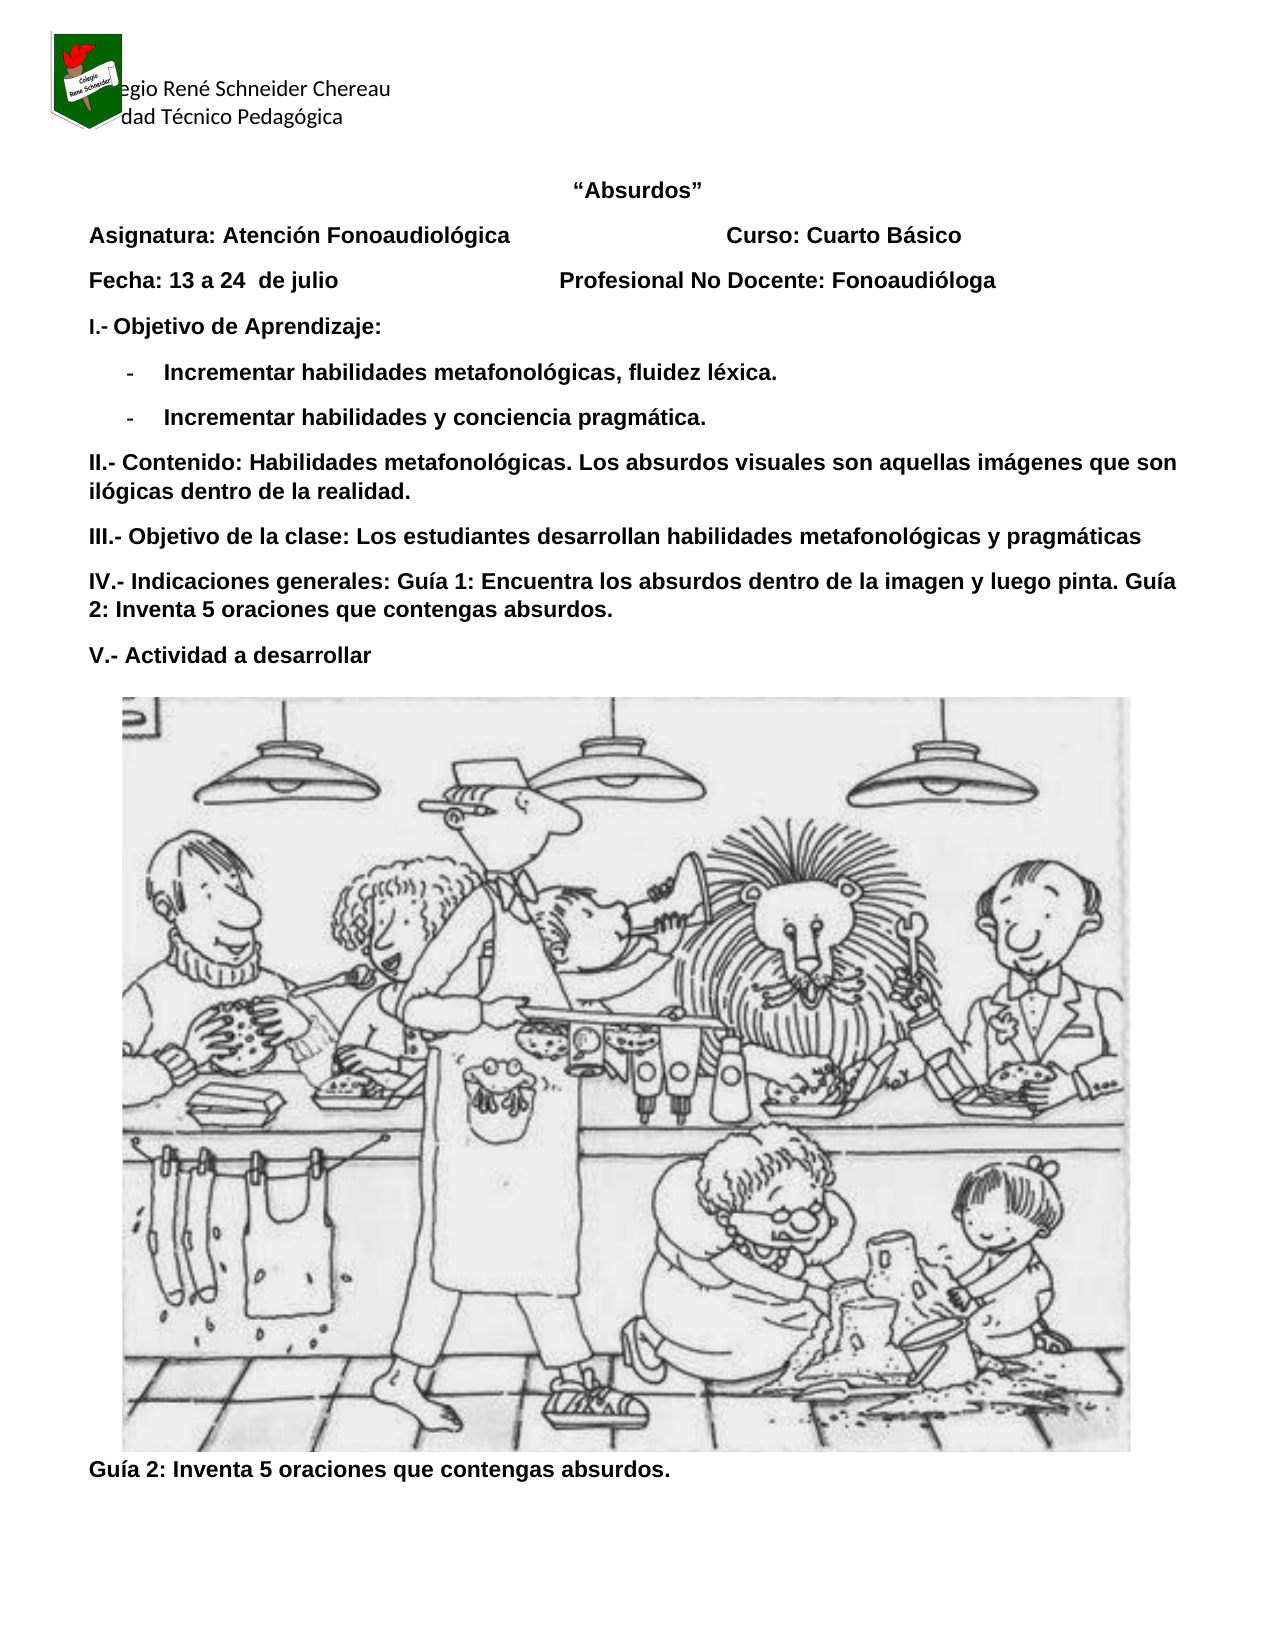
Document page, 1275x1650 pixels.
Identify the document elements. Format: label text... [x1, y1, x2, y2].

text I.- Objetivo de Aprendizaje: [89, 312, 1186, 340]
picture [50, 31, 123, 129]
list Incrementar habilidades y conciencia pragmática. [126, 404, 1186, 431]
text Asignatura: Atención Fonoaudiológica Curso: Cuarto Básico [89, 222, 1186, 248]
text Fecha: 13 a 24 de julio Profesional No Docente: Fonoaudióloga [89, 267, 1186, 293]
text III.- Objetivo de la clase: Los estudiantes desarrollan habilidades metafonológicas y pragmáticas [89, 523, 1186, 549]
text V.- Actividad a desarrollar [89, 642, 1186, 668]
text “Absurdos” [89, 177, 1186, 203]
text IV.- Indicaciones generales: Guía 1: Encuentra los absurdos dentro de la imagen y luego pinta. Guía 2: Inventa 5 oraciones que contengas absurdos. [89, 568, 1186, 623]
text II.- Contenido: Habilidades metafonológicas. Los absurdos visuales son aquellas imágenes que son ilógicas dentro de la realidad. [89, 449, 1186, 504]
picture [122, 697, 1131, 1452]
list Incrementar habilidades metafonológicas, fluidez léxica. [126, 359, 1186, 385]
